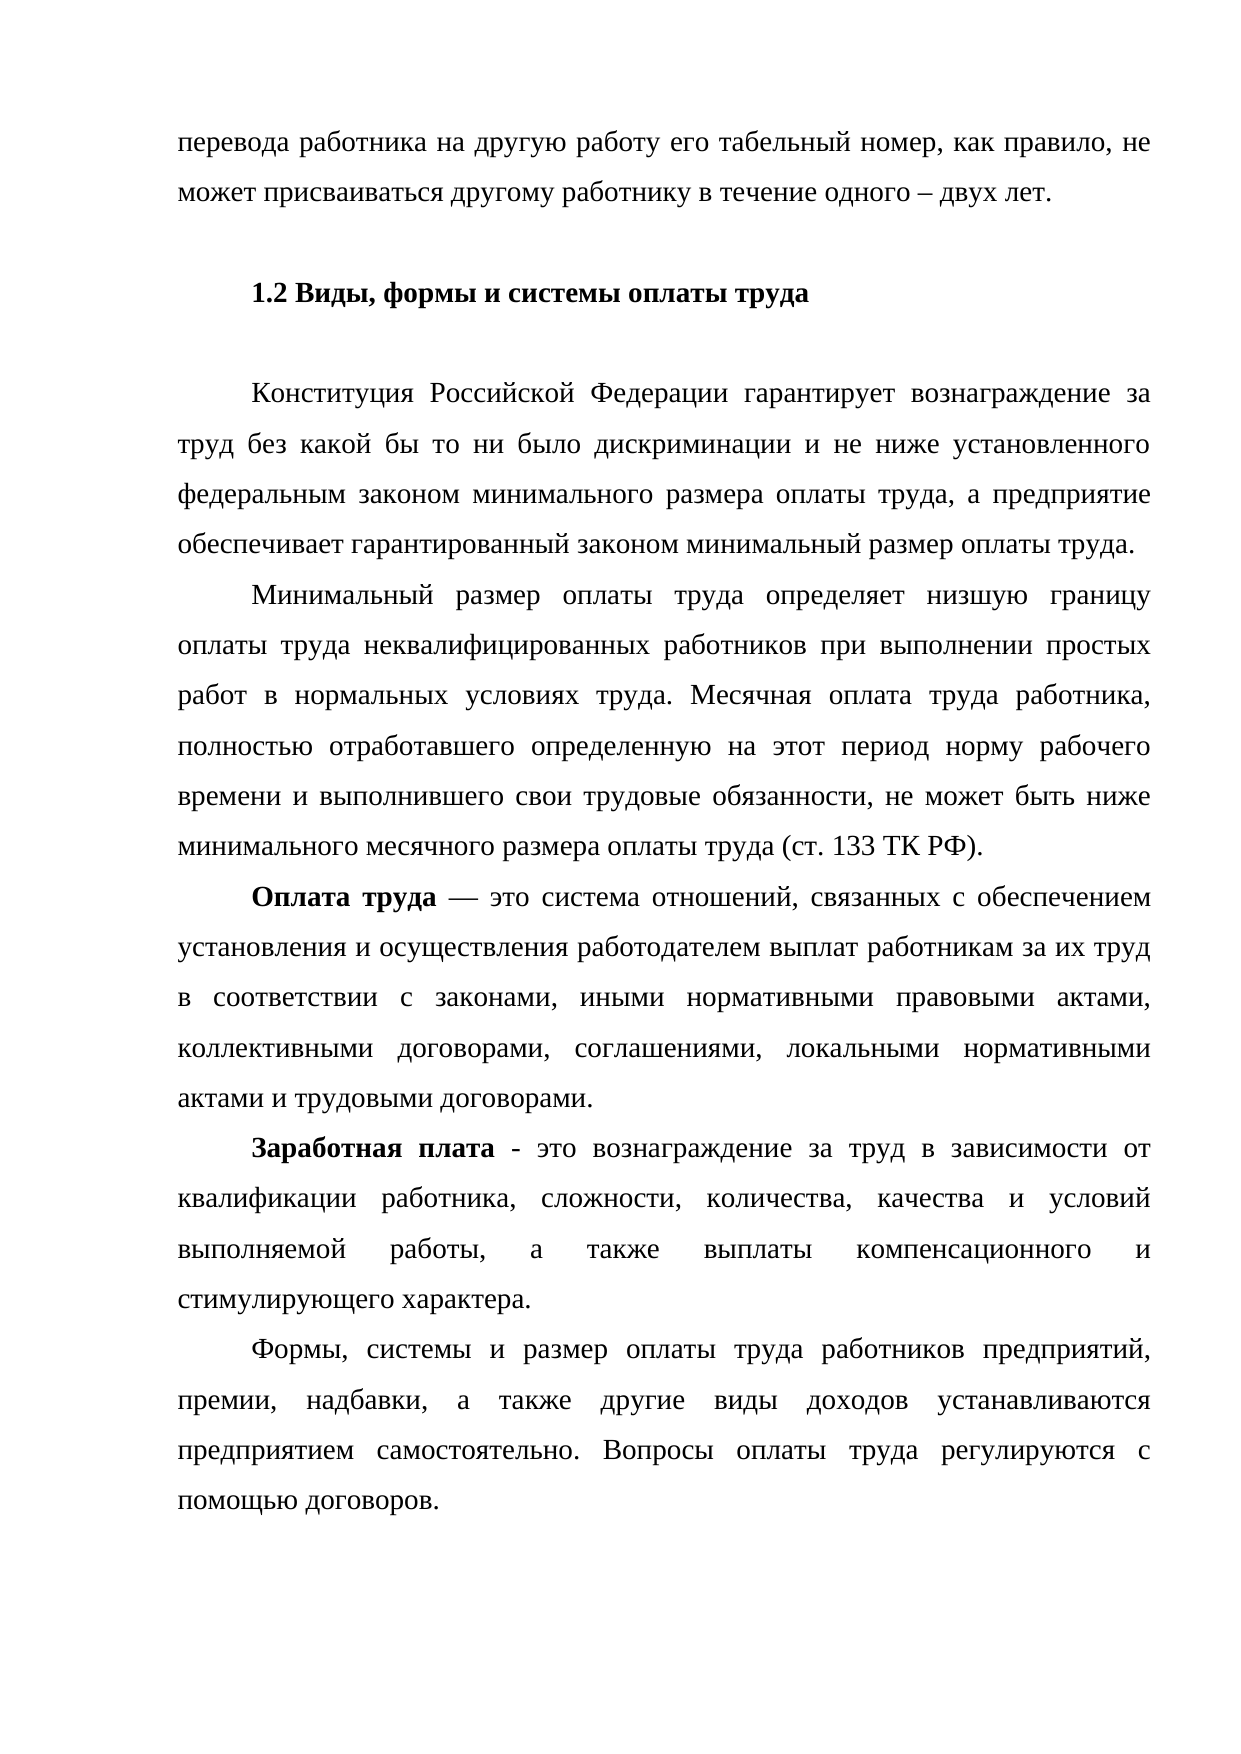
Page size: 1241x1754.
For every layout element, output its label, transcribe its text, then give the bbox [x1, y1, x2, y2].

text Заработная плата - это вознаграждение за труд в зависимости от квалификации работника, сложности, количества, качества и условий выполняемой работы, а также выплаты компенсационного и стимулирующего характера. [177, 1130, 1152, 1315]
text Оплата труда — это система отношений, связанных с обеспечением установления и осуществления работодателем выплат работникам за их труд в соответствии с законами, иными нормативными правовыми актами, коллективными договорами, соглашениями, локальными нормативными актами и трудовыми договорами. [177, 879, 1152, 1113]
text Конституция Российской Федерации гарантирует вознаграждение за труд без какой бы то ни было дискриминации и не ниже установленного федеральным законом минимального размера оплаты труда, а предприятие обеспечивает гарантированный законом минимальный размер оплаты труда. [177, 376, 1152, 560]
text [177, 124, 1152, 208]
text Формы, системы и размер оплаты труда работников предприятий, премии, надбавки, а также другие виды доходов устанавливаются предприятием самостоятельно. Вопросы оплаты труда регулируются с помощью договоров. [177, 1332, 1152, 1516]
text 1.2 Виды, формы и системы оплаты труда [177, 275, 1152, 308]
text Минимальный размер оплаты труда определяет низшую границу оплаты труда неквалифицированных работников при выполнении простых работ в нормальных условиях труда. Месячная оплата труда работника, полностью отработавшего определенную на этот период норму рабочего времени и выполнившего свои трудовые обязанности, не может быть ниже минимального месячного размера оплаты труда (ст. 133 ТК РФ). [177, 577, 1152, 862]
